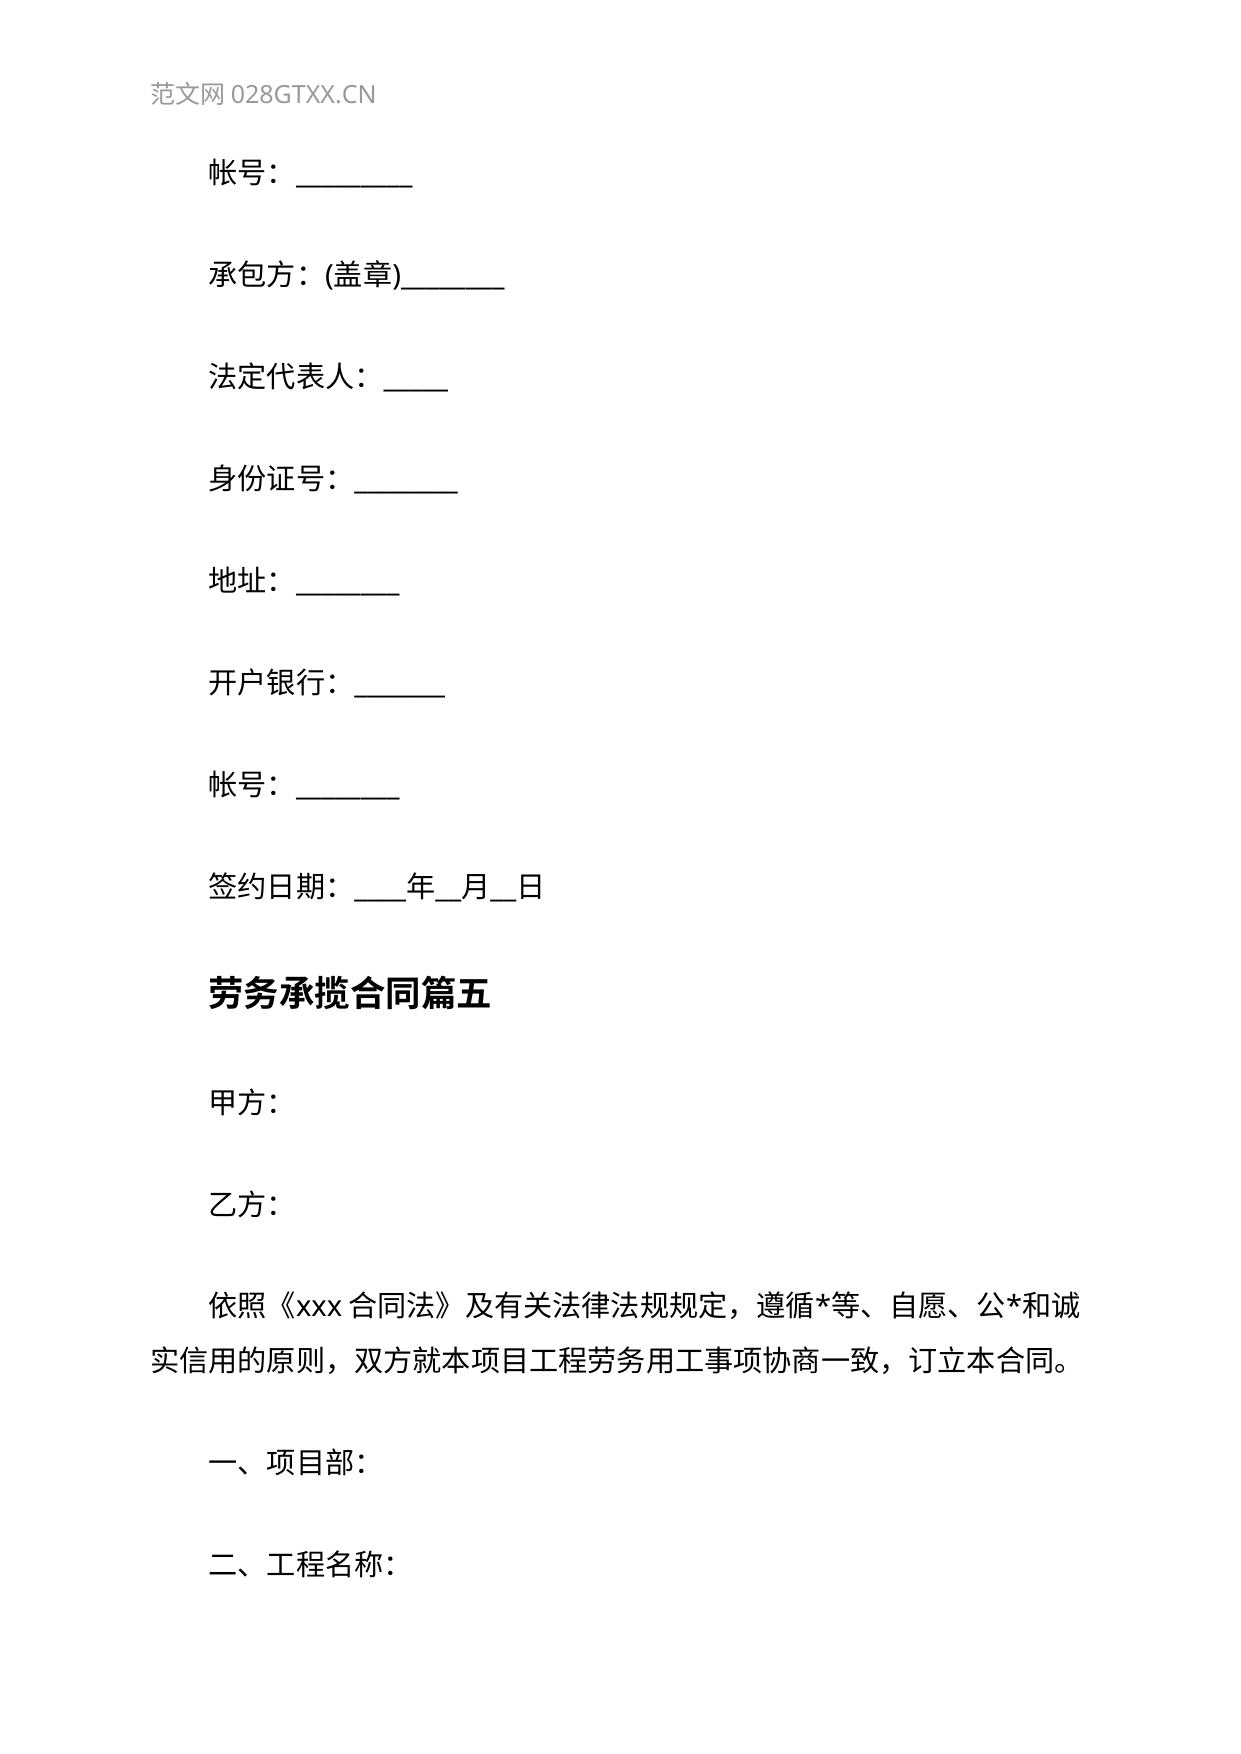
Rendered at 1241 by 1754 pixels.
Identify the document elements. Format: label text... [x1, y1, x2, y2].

text 签约日期：____年__月__日 [150, 864, 1090, 906]
text 帐号：________ [150, 762, 1090, 804]
text 劳务承揽合同篇五 [150, 966, 1090, 1017]
text 乙方： [150, 1181, 1090, 1223]
text 开户银行：_______ [150, 660, 1090, 702]
text 甲方： [150, 1079, 1090, 1122]
text 法定代表人：_____ [150, 354, 1090, 396]
text 身份证号：________ [150, 456, 1090, 498]
text 依照《xxx合同法》及有关法律法规规定，遵循*等、自愿、公*和诚实信用的原则，双方就本项目工程劳务用工事项协商一致，订立本合同。 [150, 1283, 1090, 1380]
text 帐号：_________ [150, 150, 1090, 192]
text 一、项目部： [150, 1439, 1090, 1482]
text 二、工程名称： [150, 1541, 1090, 1584]
text 承包方：(盖章)________ [150, 252, 1090, 294]
text 地址：________ [150, 558, 1090, 600]
